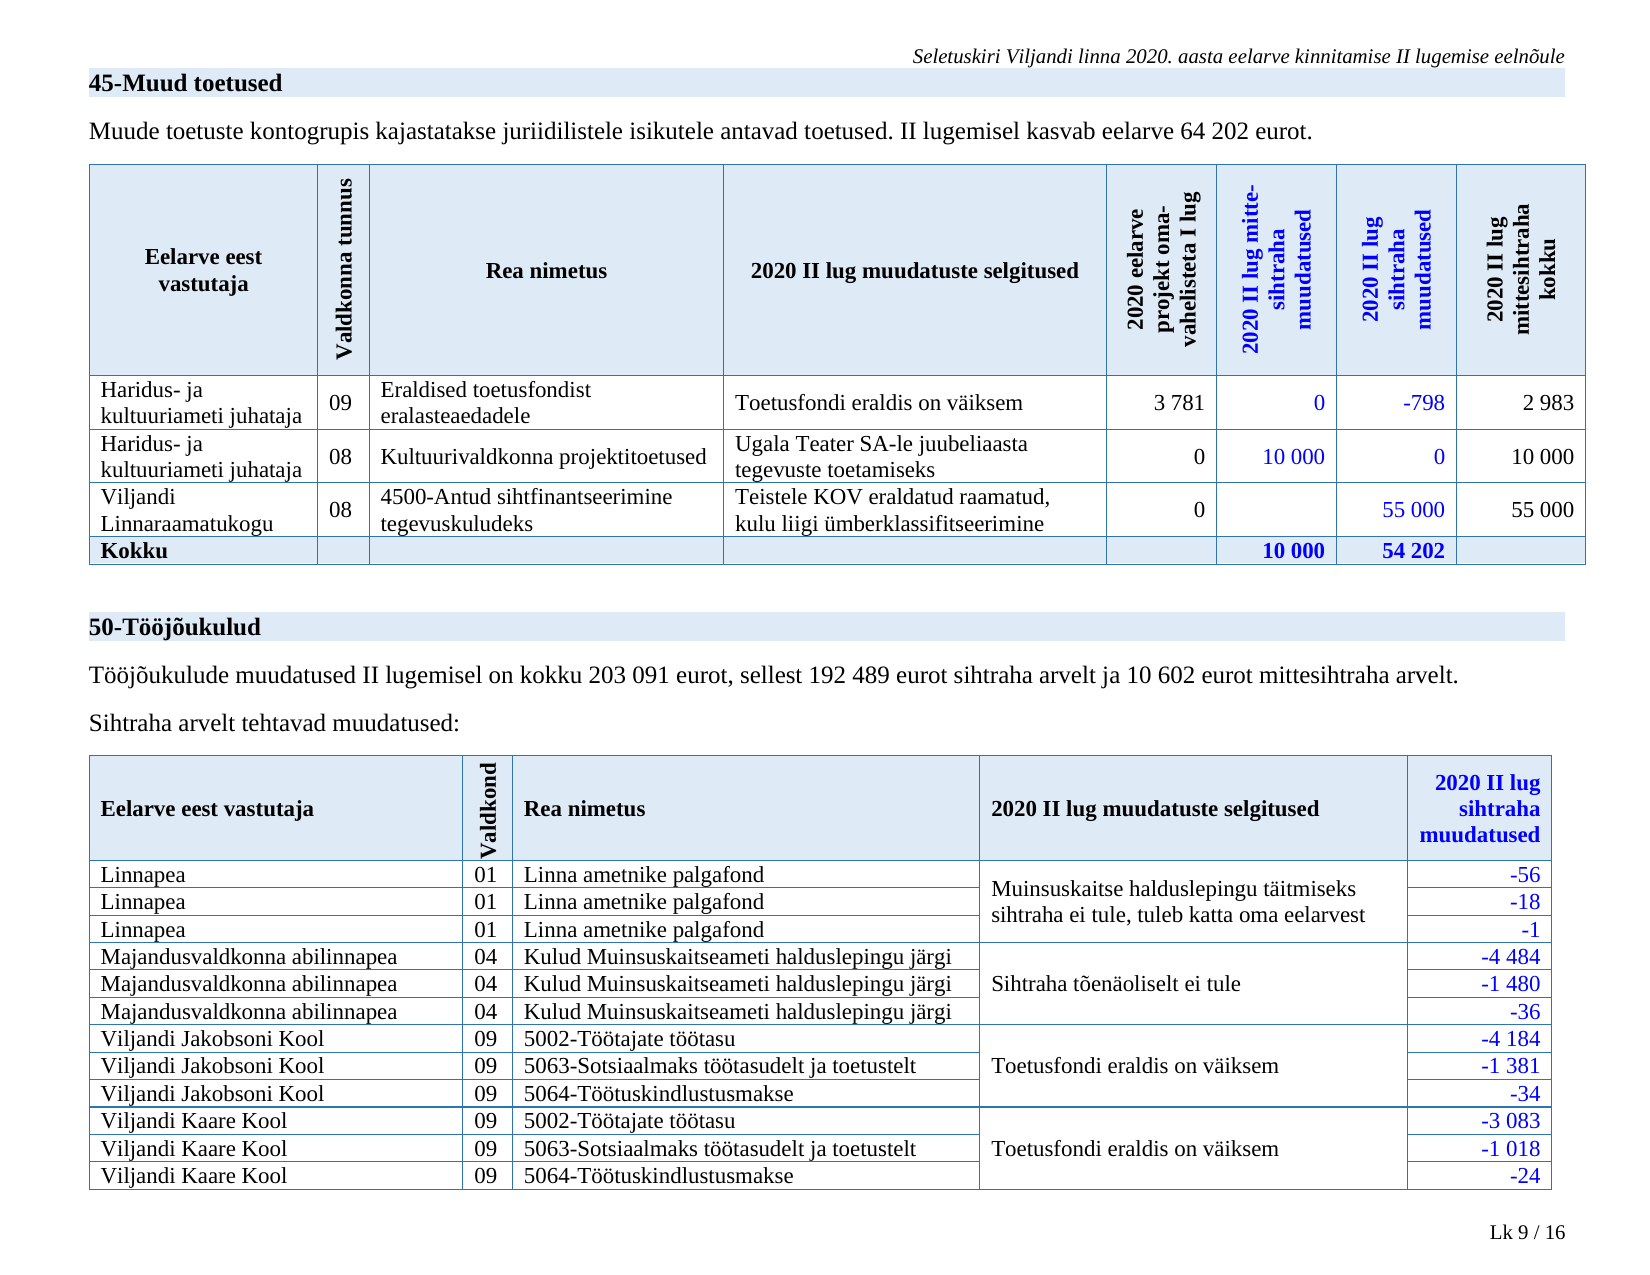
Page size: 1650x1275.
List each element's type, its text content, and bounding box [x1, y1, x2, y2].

table_cell 4500-Antud sihtfinantseerimine tegevuskuludeks [370, 483, 723, 536]
table_cell -1 [1408, 916, 1551, 942]
table_cell 08 [318, 430, 369, 482]
table_cell 09 [318, 376, 369, 428]
table_cell -34 [1408, 1080, 1551, 1106]
table_cell 01 [463, 916, 512, 942]
table_cell Linna ametnike palgafond [513, 888, 979, 914]
table_header Rea nimetus [513, 756, 979, 860]
table_header Eelarve eest vastutaja [90, 756, 462, 860]
table_cell Viljandi Kaare Kool [90, 1108, 462, 1134]
table_cell 09 [463, 1053, 512, 1079]
table_cell 0 [1337, 430, 1456, 482]
table_cell Linnapea [90, 861, 462, 887]
text Muude toetuste kontogrupis kajastatakse juriidilistele isikutele antavad toetused. II lugemisel kasvab eelarve 64 202 eurot. [89, 116, 1565, 145]
table_cell Kulud Muinsuskaitseameti halduslepingu järgi [513, 970, 979, 997]
table_header Valdkond [463, 756, 512, 860]
table_cell 09 [463, 1135, 512, 1161]
table_cell Viljandi Jakobsoni Kool [90, 1080, 462, 1106]
table_cell -1 018 [1408, 1135, 1551, 1161]
table_cell 08 [318, 483, 369, 536]
table_cell Viljandi Jakobsoni Kool [90, 1053, 462, 1079]
table_cell 09 [463, 1080, 512, 1106]
table_cell 55 000 [1337, 483, 1456, 536]
table_cell 3 781 [1107, 376, 1216, 428]
table_cell Sihtraha tõenäoliselt ei tule [980, 943, 1407, 1024]
table_header Rea nimetus [370, 165, 723, 375]
table_cell Viljandi Jakobsoni Kool [90, 1025, 462, 1052]
text 50-Tööjõukulud [89, 612, 1565, 641]
table_cell Toetusfondi eraldis on väiksem [724, 376, 1106, 428]
table_cell 55 000 [1457, 483, 1585, 536]
table_cell Viljandi Kaare Kool [90, 1162, 462, 1188]
table_cell 01 [463, 861, 512, 887]
table_header 2020 II lug muudatuste selgitused [980, 756, 1407, 860]
table_cell 04 [463, 943, 512, 969]
table_cell [724, 537, 1106, 563]
table_cell 09 [463, 1162, 512, 1188]
table_cell Teistele KOV eraldatud raamatud, kulu liigi ümberklassifitseerimine [724, 483, 1106, 536]
table_cell Kultuurivaldkonna projektitoetused [370, 430, 723, 482]
table_cell 09 [463, 1108, 512, 1134]
table_cell 5064-Töötuskindlustusmakse [513, 1080, 979, 1106]
table_cell 0 [1107, 430, 1216, 482]
table_header 2020 II lug sihtraha muudatused [1408, 756, 1551, 860]
table_cell 5063-Sotsiaalmaks töötasudelt ja toetustelt [513, 1135, 979, 1161]
table_cell 10 000 [1217, 537, 1336, 563]
table_cell -4 184 [1408, 1025, 1551, 1052]
table_cell Linna ametnike palgafond [513, 861, 979, 887]
table_cell 01 [463, 888, 512, 914]
table_cell [1457, 537, 1585, 563]
table_cell Kokku [90, 537, 317, 563]
text Sihtraha arvelt tehtavad muudatused: [89, 708, 1565, 736]
table_cell [1217, 483, 1336, 536]
table_cell -18 [1408, 888, 1551, 914]
table_cell Haridus- ja kultuuriameti juhataja [90, 430, 317, 482]
table_cell Haridus- ja kultuuriameti juhataja [90, 376, 317, 428]
text 45-Muud toetused [89, 68, 1565, 97]
table_cell -4 484 [1408, 943, 1551, 969]
table_cell -36 [1408, 998, 1551, 1024]
table_cell 10 000 [1457, 430, 1585, 482]
table_cell -24 [1408, 1162, 1551, 1188]
table_cell Toetusfondi eraldis on väiksem [980, 1025, 1407, 1106]
table_cell 10 000 [1217, 430, 1336, 482]
table_cell [1107, 537, 1216, 563]
table_cell 5063-Sotsiaalmaks töötasudelt ja toetustelt [513, 1053, 979, 1079]
table_cell 2 983 [1457, 376, 1585, 428]
table_cell 0 [1107, 483, 1216, 536]
table_cell [370, 537, 723, 563]
table_header 2020 II lug mittesihtraha kokku [1457, 165, 1585, 375]
table_cell Kulud Muinsuskaitseameti halduslepingu järgi [513, 998, 979, 1024]
table_cell Kulud Muinsuskaitseameti halduslepingu järgi [513, 943, 979, 969]
table_header 2020 II lug mitte-sihtraha muudatused [1217, 165, 1336, 375]
table_cell 5002-Töötajate töötasu [513, 1108, 979, 1134]
table_cell Linnapea [90, 888, 462, 914]
table_cell Majandusvaldkonna abilinnapea [90, 970, 462, 997]
table_cell Eraldised toetusfondist eralasteaedadele [370, 376, 723, 428]
table_cell 04 [463, 998, 512, 1024]
table_cell 5064-Töötuskindlustusmakse [513, 1162, 979, 1188]
table_cell [318, 537, 369, 563]
table_cell Toetusfondi eraldis on väiksem [980, 1108, 1407, 1188]
table_cell Linnapea [90, 916, 462, 942]
table_header 2020 eelarve projekt oma-vahelisteta I lug [1107, 165, 1216, 375]
table_header 2020 II lug muudatuste selgitused [724, 165, 1106, 375]
table_cell Linna ametnike palgafond [513, 916, 979, 942]
table_cell 54 202 [1337, 537, 1456, 563]
table_cell Ugala Teater SA-le juubeliaasta tegevuste toetamiseks [724, 430, 1106, 482]
table_cell -1 381 [1408, 1053, 1551, 1079]
table_cell -56 [1408, 861, 1551, 887]
table_header Valdkonna tunnus [318, 165, 369, 375]
table_cell 0 [1217, 376, 1336, 428]
table_header 2020 II lug sihtraha muudatused [1337, 165, 1456, 375]
table_cell -3 083 [1408, 1108, 1551, 1134]
table_cell 04 [463, 970, 512, 997]
table_cell Majandusvaldkonna abilinnapea [90, 998, 462, 1024]
table_header Eelarve eest vastutaja [90, 165, 317, 375]
table_cell Majandusvaldkonna abilinnapea [90, 943, 462, 969]
table_cell -1 480 [1408, 970, 1551, 997]
table_cell Viljandi Linnaraamatukogu [90, 483, 317, 536]
text Tööjõukulude muudatused II lugemisel on kokku 203 091 eurot, sellest 192 489 eurot sihtraha arvelt ja 10 602 eurot mittesihtraha arvelt. [89, 660, 1565, 689]
table_cell 09 [463, 1025, 512, 1052]
table_cell -798 [1337, 376, 1456, 428]
table_cell Muinsuskaitse halduslepingu täitmiseks sihtraha ei tule, tuleb katta oma eelarvest [980, 861, 1407, 942]
table_cell 5002-Töötajate töötasu [513, 1025, 979, 1052]
table_cell Viljandi Kaare Kool [90, 1135, 462, 1161]
